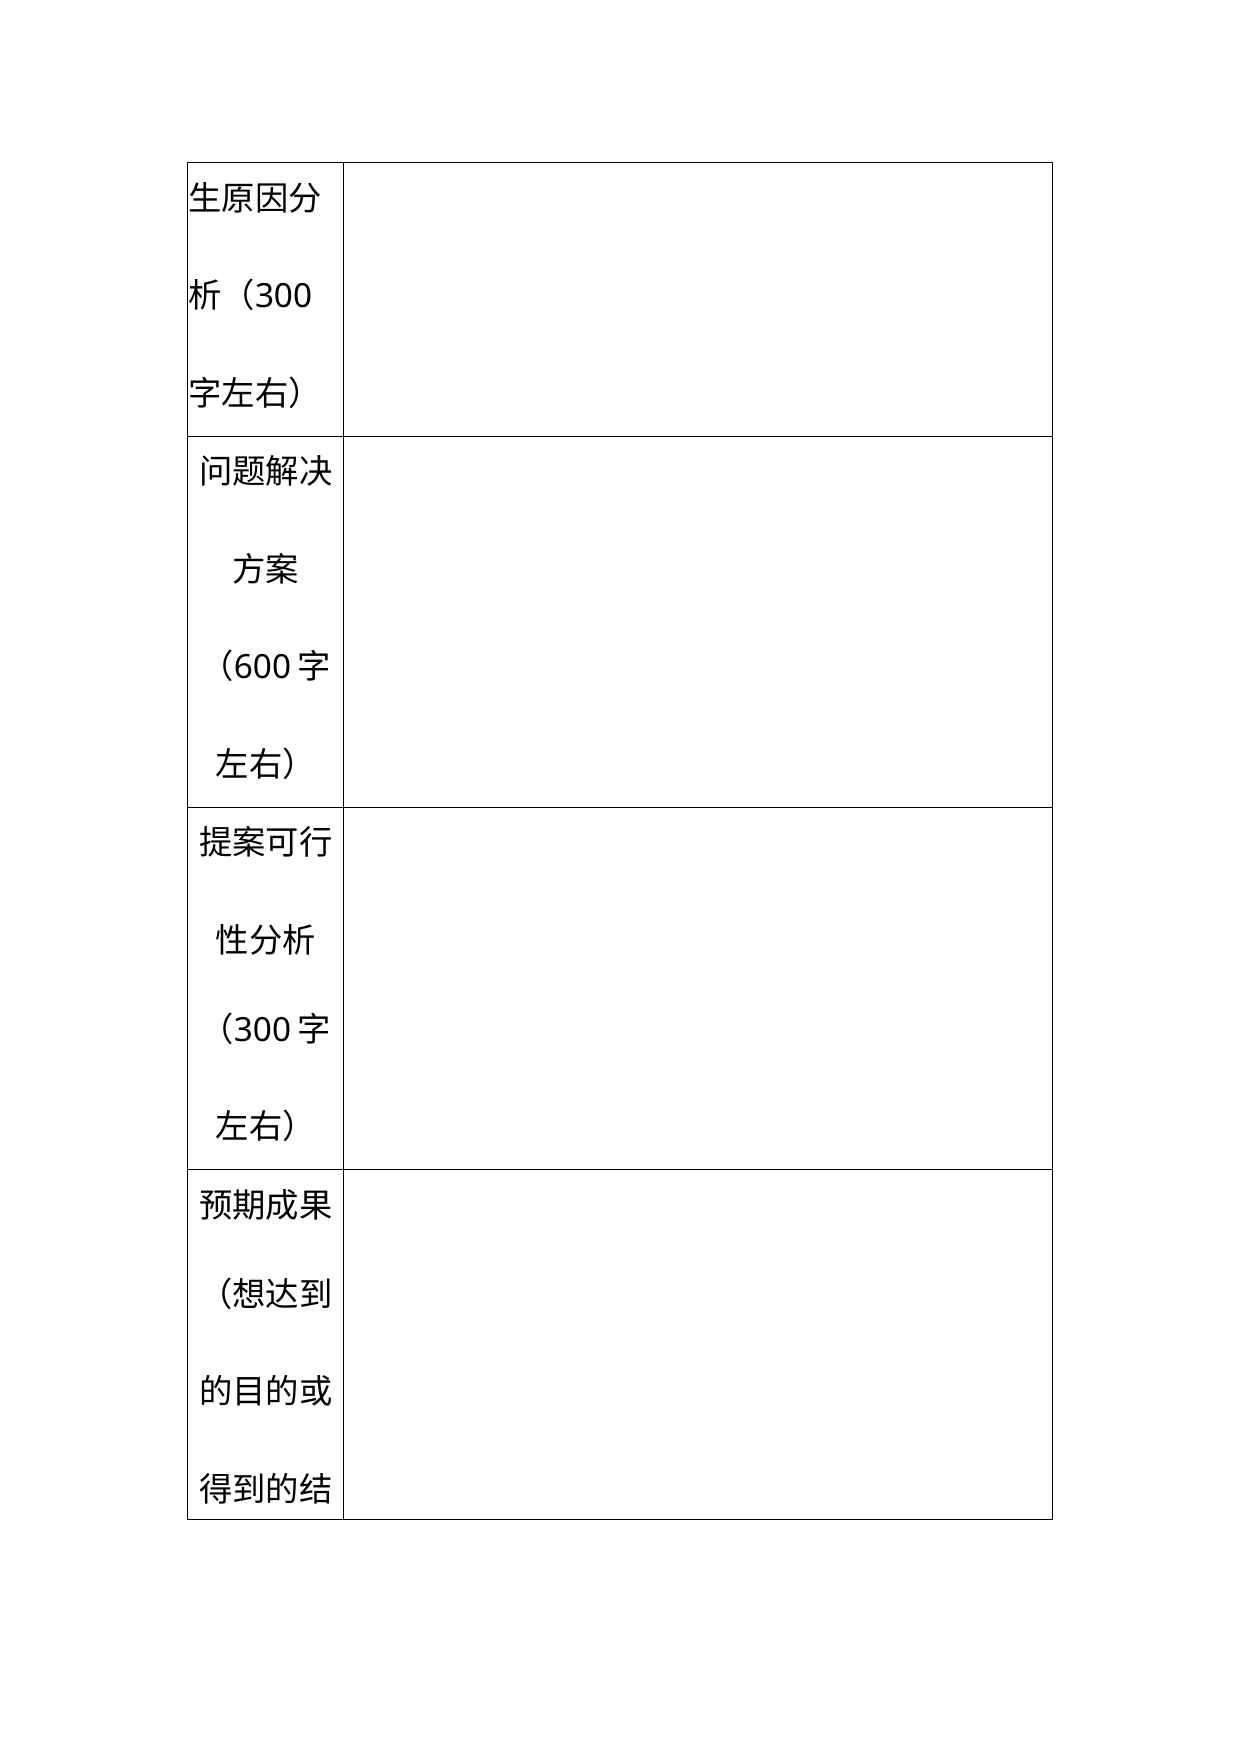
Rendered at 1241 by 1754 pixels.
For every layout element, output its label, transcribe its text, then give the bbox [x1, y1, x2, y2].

table_cell 问题解决方案（600字左右） [188, 437, 343, 807]
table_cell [188, 163, 343, 436]
table_cell 提案可行性分析 （300字左右） [188, 808, 343, 1169]
table_cell [344, 437, 1052, 807]
table_cell [344, 163, 1052, 436]
table_cell [344, 808, 1052, 1169]
table_cell 预期成果 （想达到的目的或得到的结果） [188, 1170, 343, 1519]
table_cell [344, 1170, 1052, 1519]
